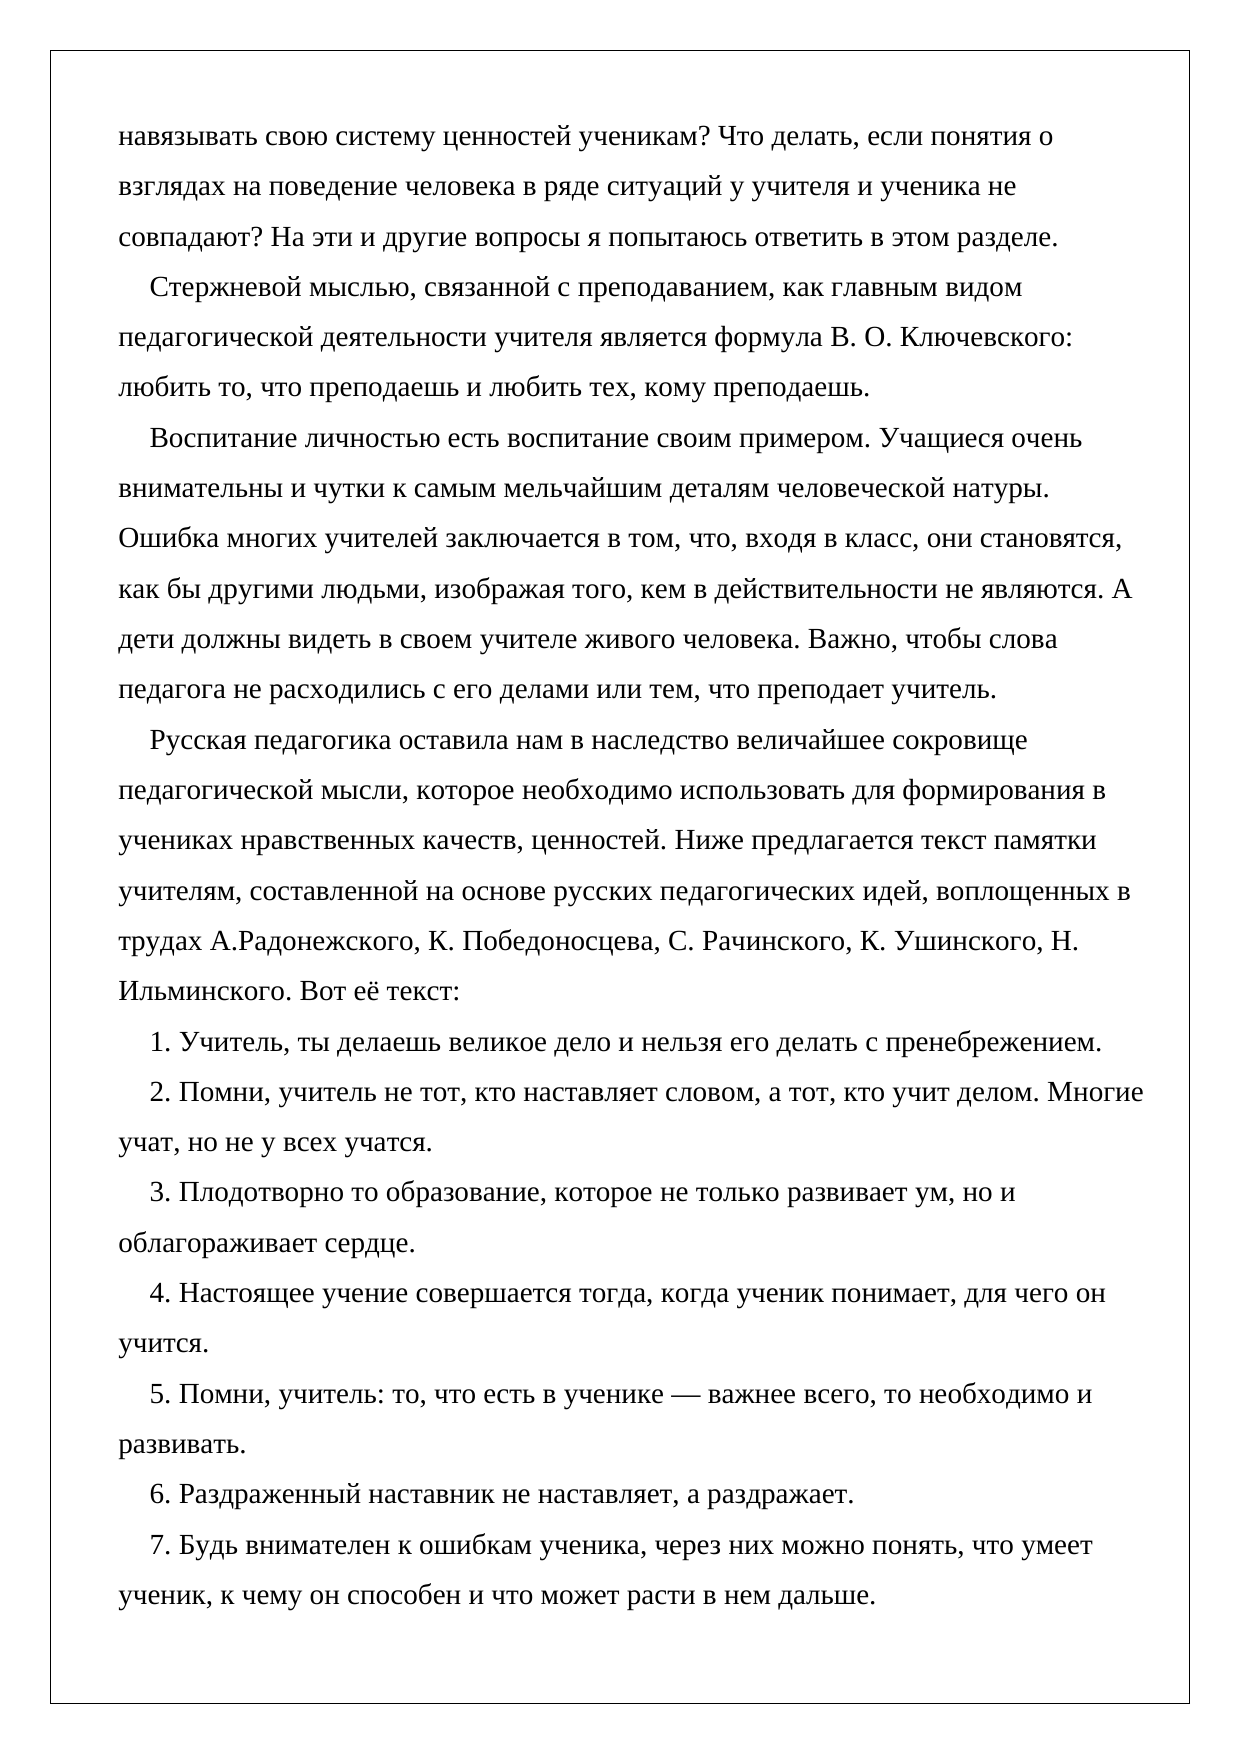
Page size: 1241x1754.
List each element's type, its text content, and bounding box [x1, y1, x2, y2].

text 5. Помни, учитель: то, что есть в ученике — важнее всего, то необходимо и развивать. [118, 1376, 1152, 1460]
text Русская педагогика оставила нам в наследство величайшее сокровище педагогической мысли, которое необходимо использовать для формирования в учениках нравственных качеств, ценностей. Ниже предлагается текст памятки учителям, составленной на основе русских педагогических идей, воплощенных в трудах А.Радонежского, К. Победоносцева, С. Рачинского, К. Ушинского, Н. Ильминского. Вот её текст: [118, 722, 1152, 1007]
text 3. Плодотворно то образование, которое не только развивает ум, но и облагораживает сердце. [118, 1174, 1152, 1258]
text Воспитание личностью есть воспитание своим примером. Учащиеся очень внимательны и чутки к самым мельчайшим деталям человеческой натуры. Ошибка многих учителей заключается в том, что, входя в класс, они становятся, как бы другими людьми, изображая того, кем в действительности не являются. А дети должны видеть в своем учителе живого человека. Важно, чтобы слова педагога не расходились с его делами или тем, что преподает учитель. [118, 420, 1152, 705]
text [118, 118, 1152, 252]
text 1. Учитель, ты делаешь великое дело и нельзя его делать с пренебрежением. [118, 1024, 1152, 1057]
text 2. Помни, учитель не тот, кто наставляет словом, а тот, кто учит делом. Многие учат, но не у всех учатся. [118, 1074, 1152, 1158]
text 4. Настоящее учение совершается тогда, когда ученик понимает, для чего он учится. [118, 1275, 1152, 1359]
text 6. Раздраженный наставник не наставляет, а раздражает. [118, 1476, 1152, 1510]
text Стержневой мыслью, связанной с преподаванием, как главным видом педагогической деятельности учителя является формула В. О. Ключевского: любить то, что преподаешь и любить тех, кому преподаешь. [118, 269, 1152, 403]
text 7. Будь внимателен к ошибкам ученика, через них можно понять, что умеет ученик, к чему он способен и что может расти в нем дальше. [118, 1527, 1152, 1611]
